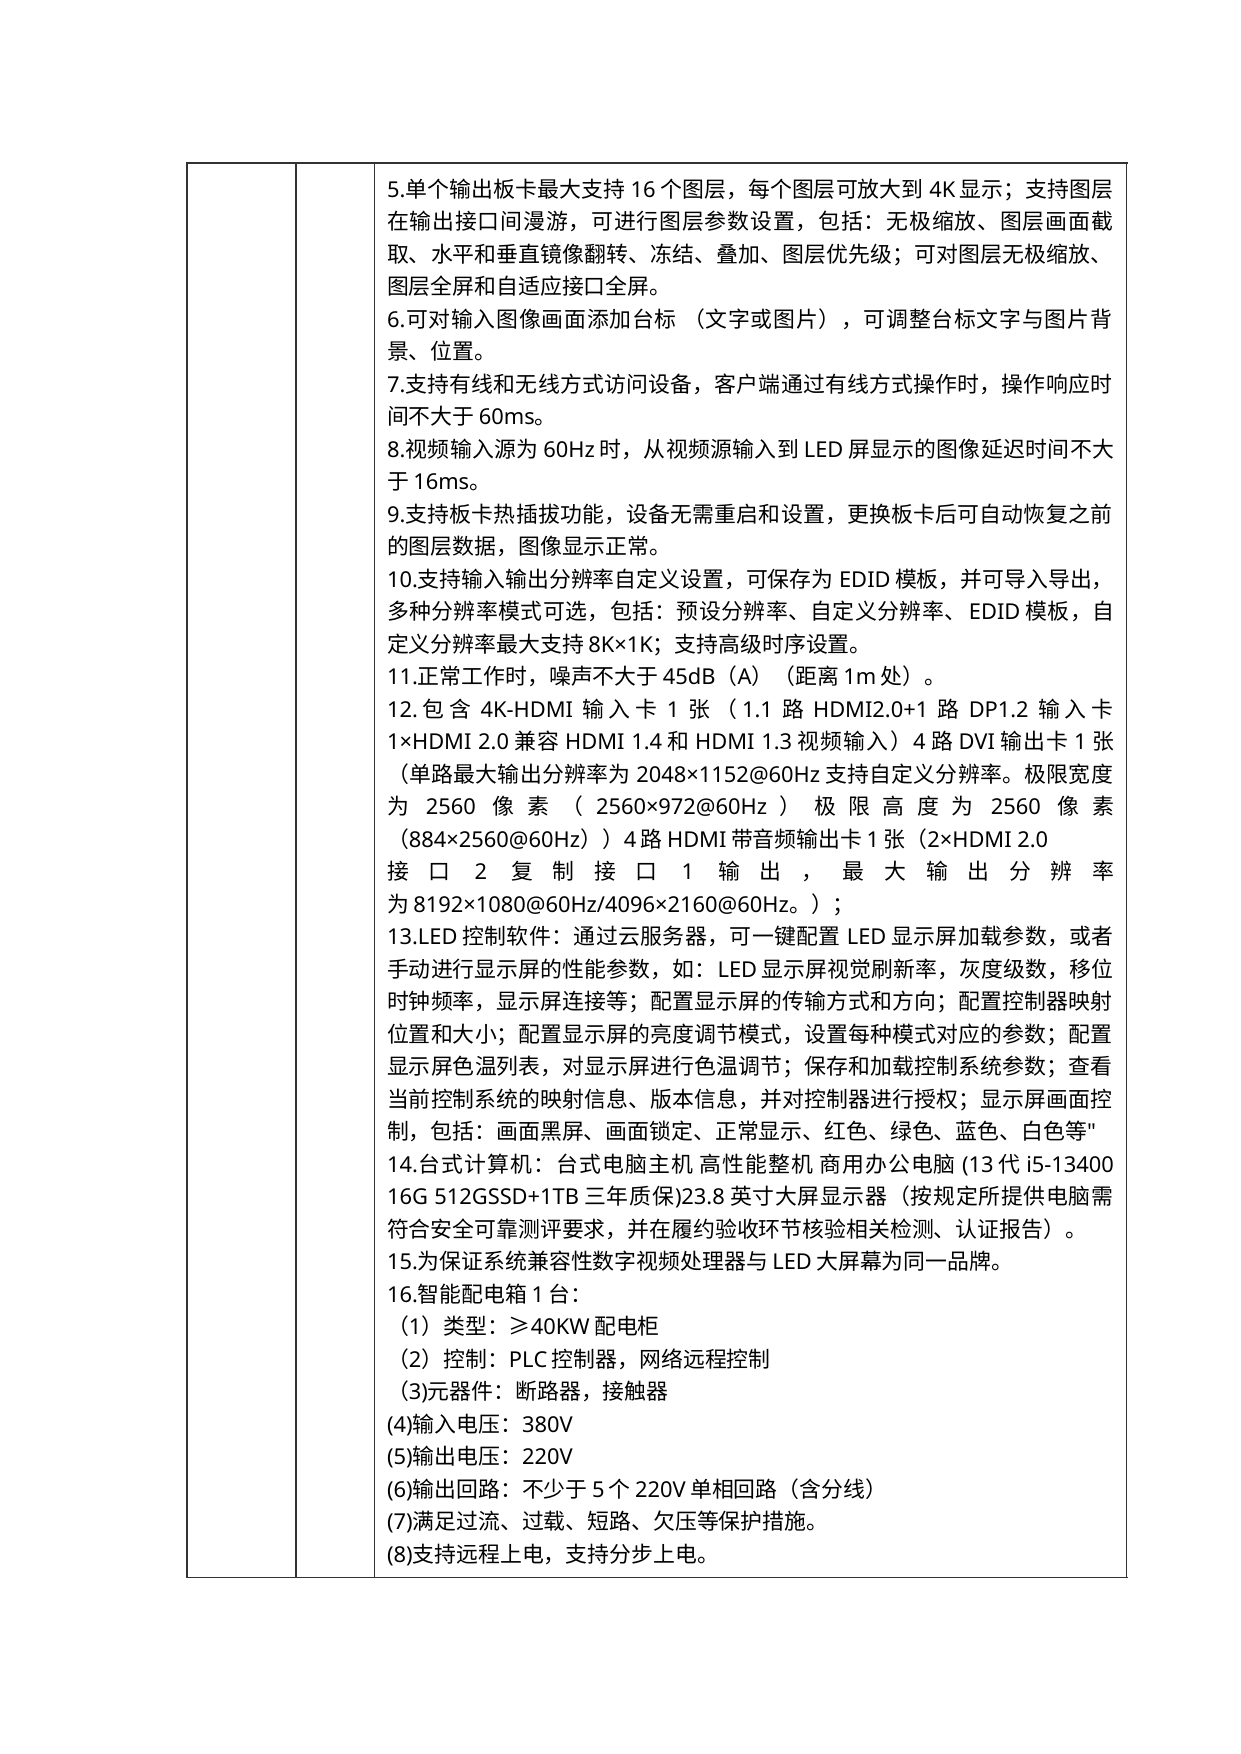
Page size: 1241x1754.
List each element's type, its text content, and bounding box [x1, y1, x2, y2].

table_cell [375, 164, 1126, 1577]
table_cell 1 [297, 164, 374, 1577]
table_cell [188, 164, 295, 1577]
